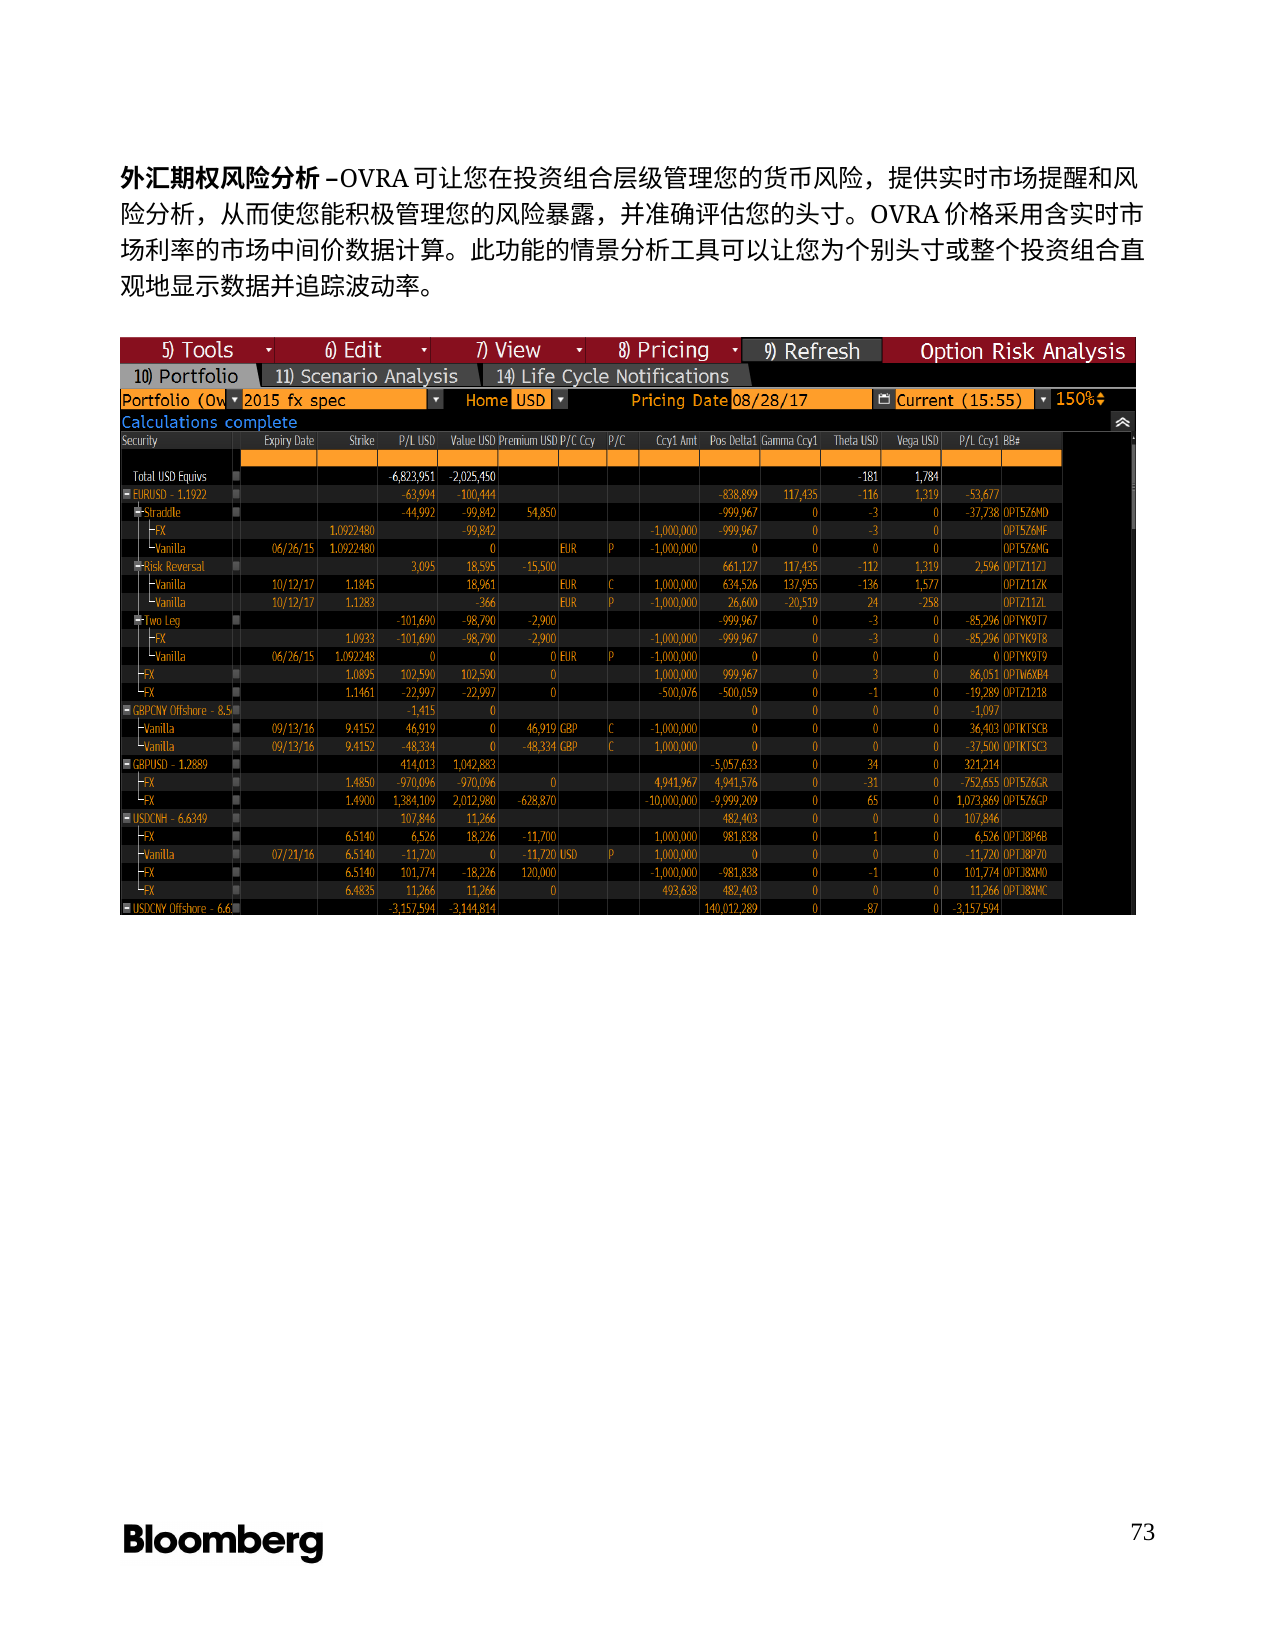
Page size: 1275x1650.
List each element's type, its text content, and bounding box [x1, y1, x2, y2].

text 外汇期权风险分析 –OVRA可让您在投资组合层级管理您的货币风险，提供实时市场提醒和风险分析，从而使您能积极管理您的风险暴露，并准确评估您的头寸。OVRA价格采用含实时市场利率的市场中间价数据计算。此功能的情景分析工具可以让您为个别头寸或整个投资组合直观地显示数据并追踪波动率。 [120, 158, 1155, 303]
picture [120, 337, 1136, 915]
